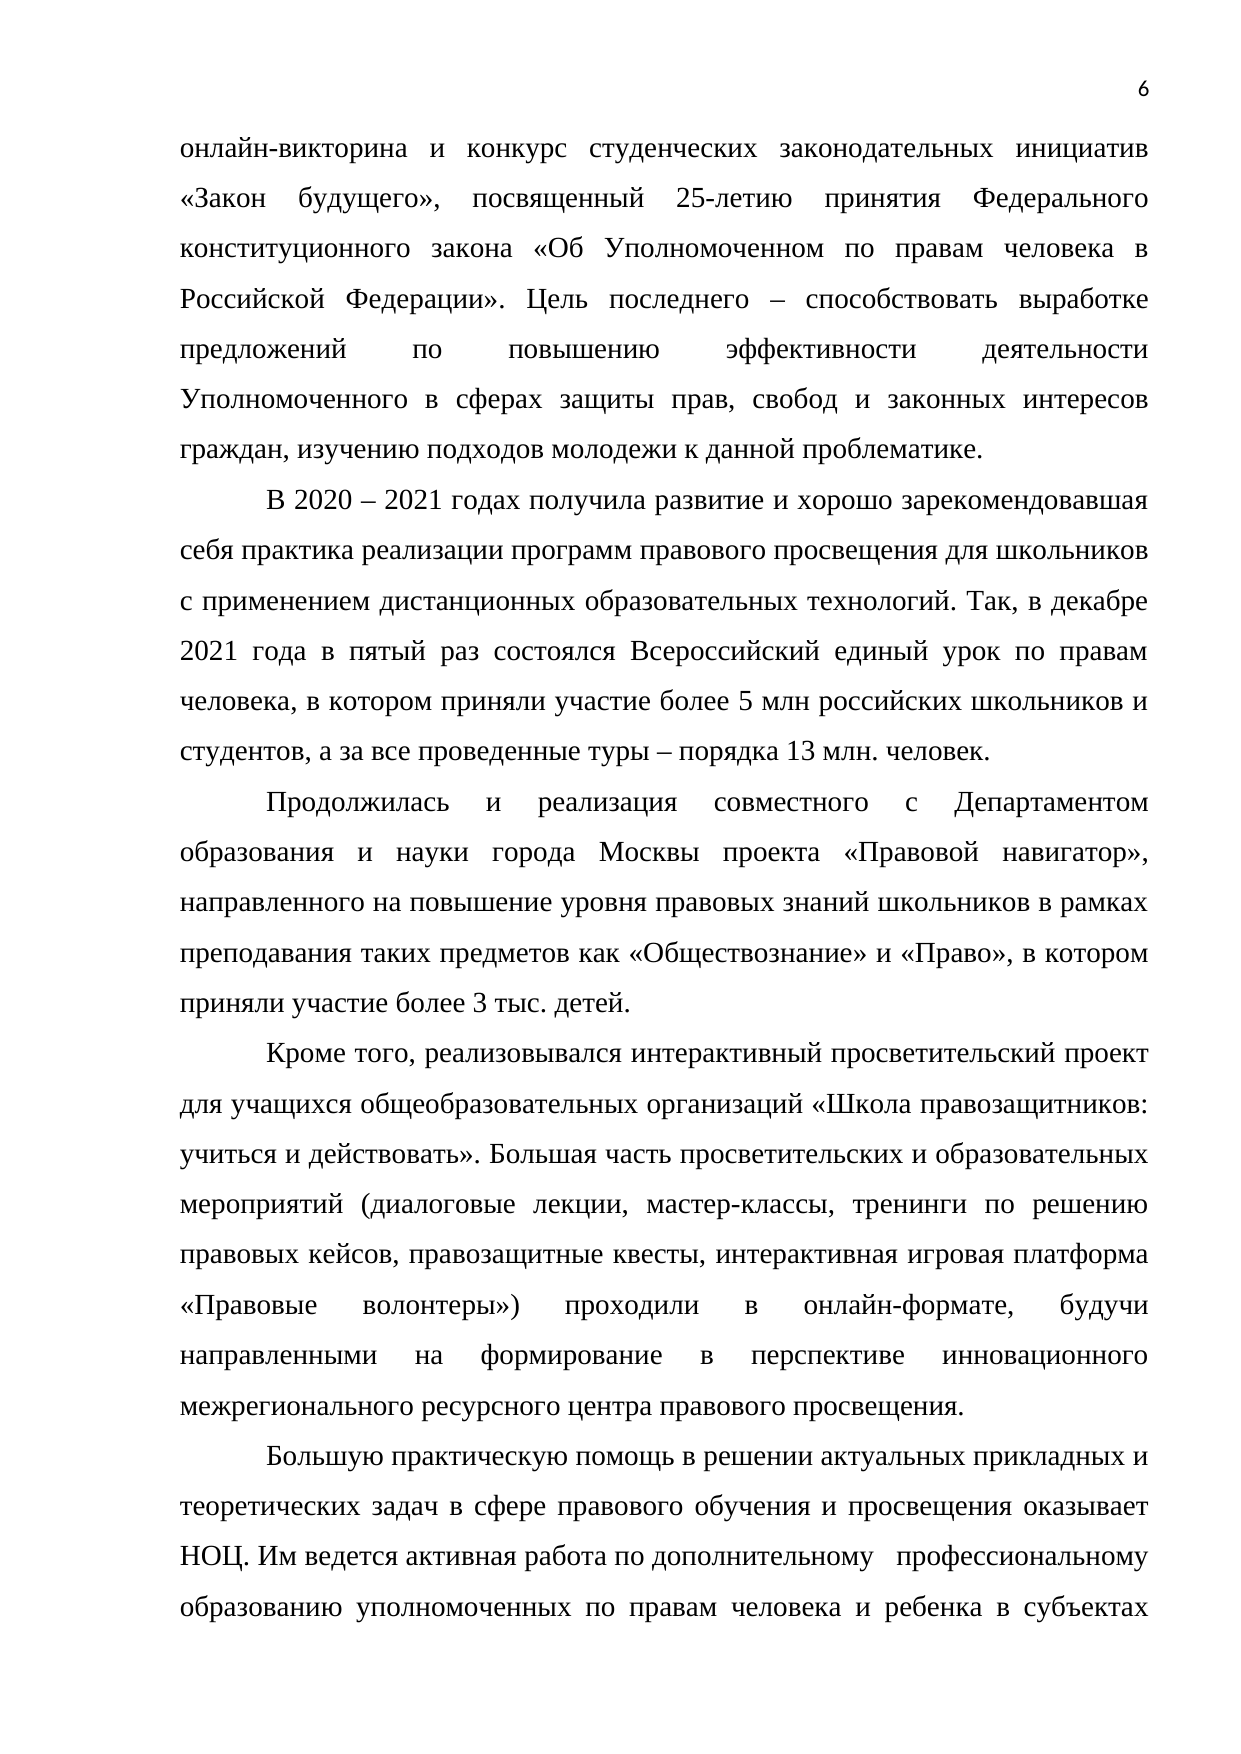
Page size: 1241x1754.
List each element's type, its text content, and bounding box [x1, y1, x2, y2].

text Продолжилась и реализация совместного с Департаментом образования и науки города Москвы проекта «Правовой навигатор», направленного на повышение уровня правовых знаний школьников в рамках преподавания таких предметов как «Обществознание» и «Право», в котором приняли участие более 3 тыс. детей. [179, 784, 1149, 1019]
text В 2020 – 2021 годах получила развитие и хорошо зарекомендовавшая себя практика реализации программ правового просвещения для школьников с применением дистанционных образовательных технологий. Так, в декабре 2021 года в пятый раз состоялся Всероссийский единый урок по правам человека, в котором приняли участие более 5 млн российских школьников и студентов, а за все проведенные туры – порядка 13 млн. человек. [179, 482, 1149, 767]
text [179, 130, 1149, 465]
text Кроме того, реализовывался интерактивный просветительский проект для учащихся общеобразовательных организаций «Школа правозащитников: учиться и действовать». Большая часть просветительских и образовательных мероприятий (диалоговые лекции, мастер-классы, тренинги по решению правовых кейсов, правозащитные квесты, интерактивная игровая платформа «Правовые волонтеры») проходили в онлайн-формате, будучи направленными на формирование в перспективе инновационного межрегионального ресурсного центра правового просвещения. [179, 1035, 1149, 1421]
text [179, 1438, 1149, 1622]
